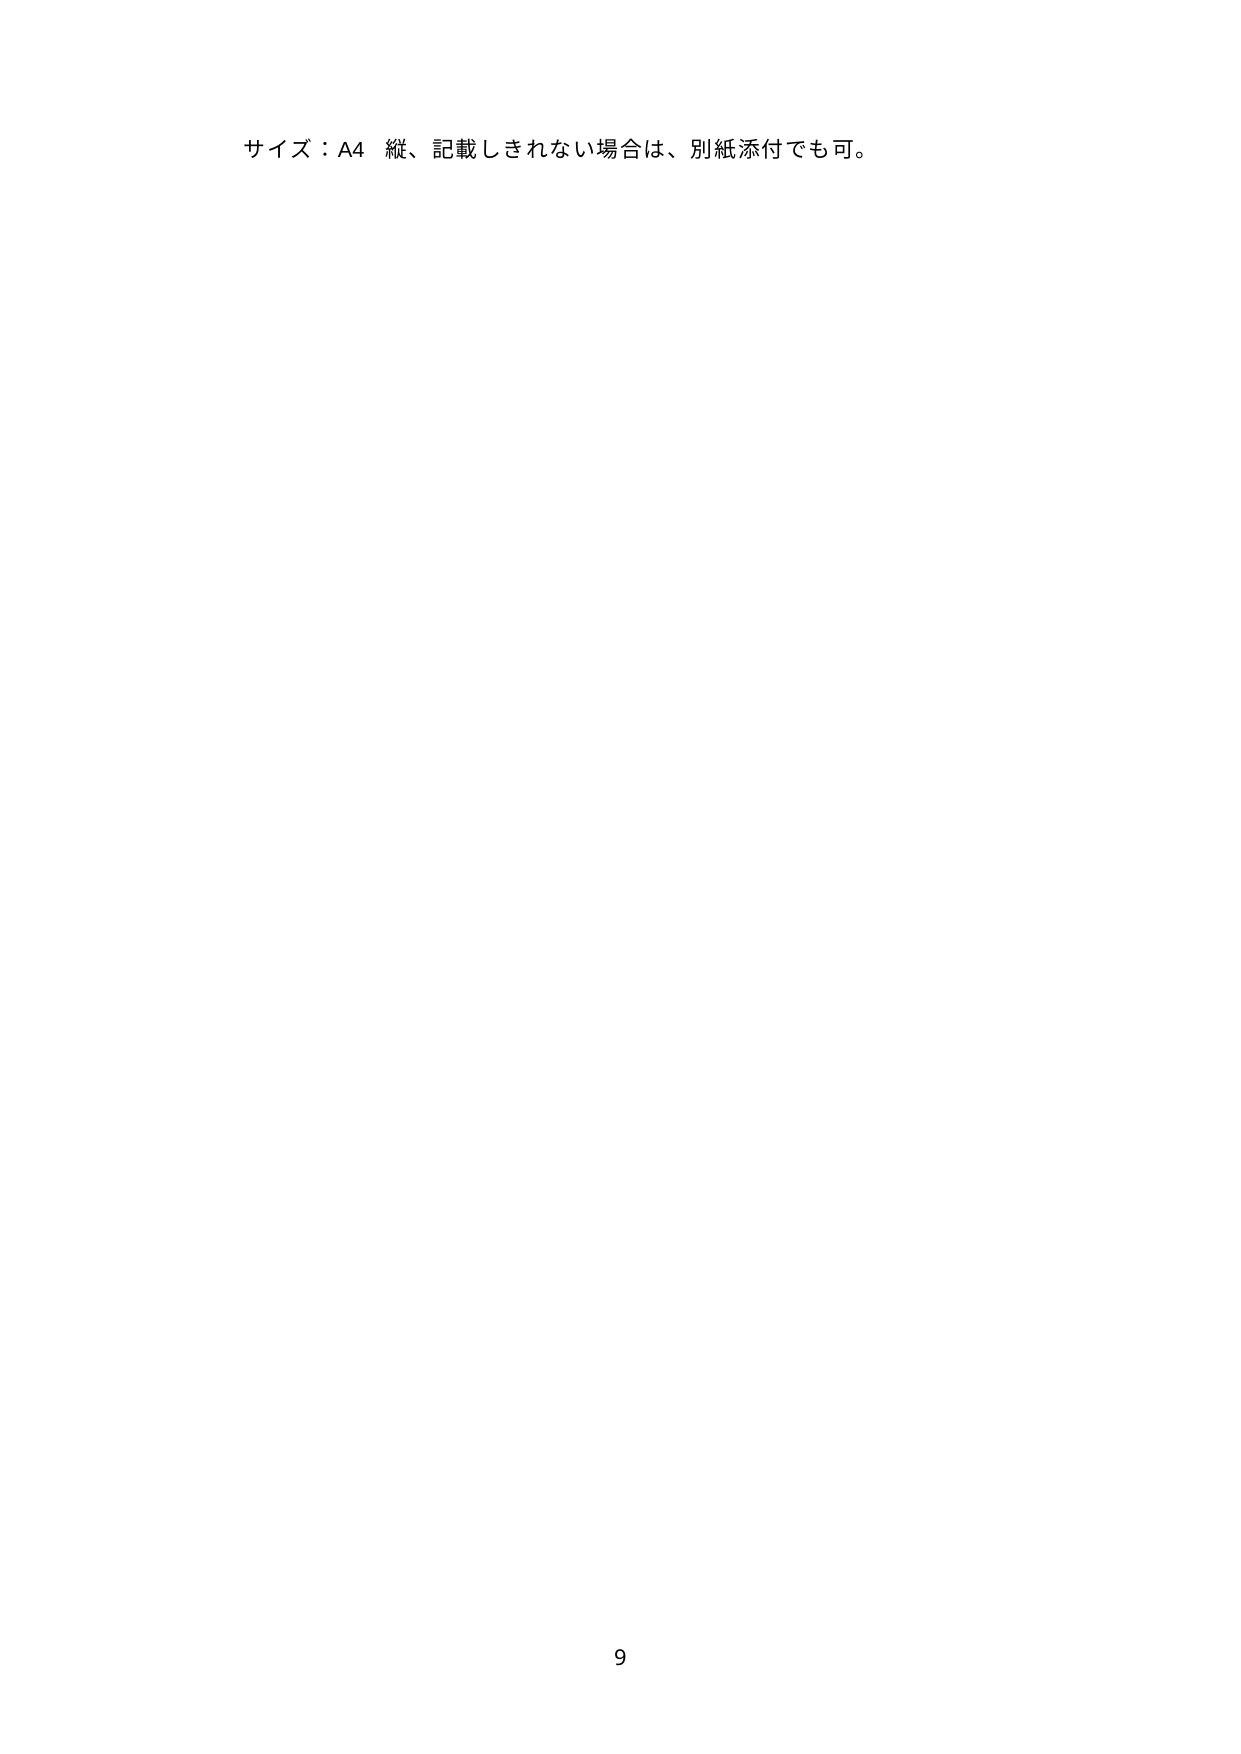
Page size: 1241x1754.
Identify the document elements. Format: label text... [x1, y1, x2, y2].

text サイズ：A4縦、記載しきれない場合は、別紙添付でも可。 [149, 129, 1091, 166]
